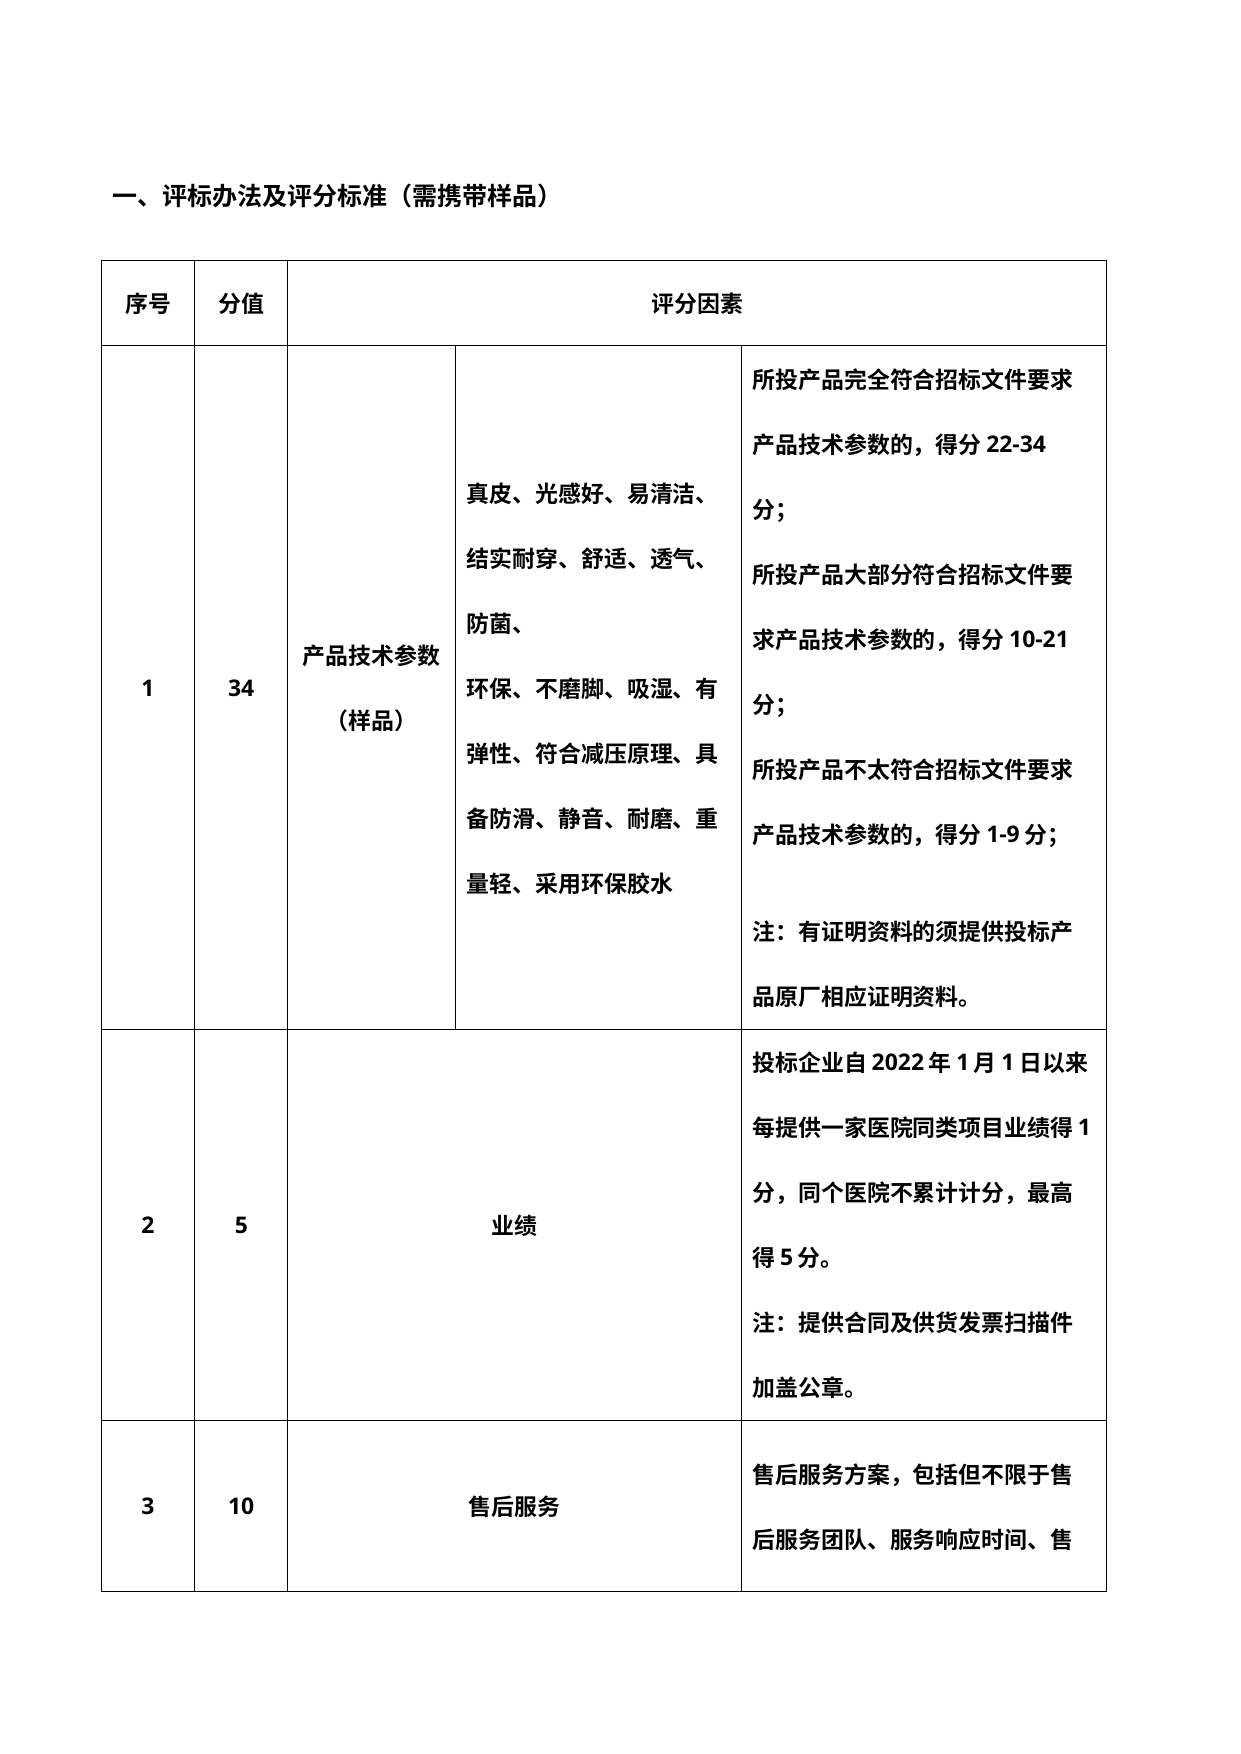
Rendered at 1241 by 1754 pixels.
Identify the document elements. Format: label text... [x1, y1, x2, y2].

table_cell 34 [195, 346, 287, 1028]
table_cell 1 [102, 346, 194, 1028]
table_header 分值 [195, 261, 287, 345]
table_cell 真皮、光感好、易清洁、结实耐穿、舒适、透气、防菌、 环保、不磨脚、吸湿、有弹性、符合减压原理、具备防滑、静音、耐磨、重量轻、采用环保胶水 [456, 346, 741, 1028]
table_header 评分因素 [288, 261, 1106, 345]
table_cell 3 [102, 1421, 194, 1591]
text 一、评标办法及评分标准（需携带样品） [112, 162, 1128, 227]
table_cell 10 [195, 1421, 287, 1591]
table_cell 所投产品完全符合招标文件要求产品技术参数的，得分22-34分； 所投产品大部分符合招标文件要求产品技术参数的，得分10-21分； 所投产品不太符合招标文件要求产品技术参数的，得分1-9分； 注：有证明资料的须提供投标产品原厂相应证明资料。 [742, 346, 1106, 1028]
table_cell 售后服务 [288, 1421, 741, 1591]
table_header 序号 [102, 261, 194, 345]
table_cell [742, 1421, 1106, 1591]
table_cell 业绩 [288, 1030, 741, 1419]
table_cell 5 [195, 1030, 287, 1419]
table_cell 投标企业自2022年1月1日以来每提供一家医院同类项目业绩得1分，同个医院不累计计分，最高得5分。 注：提供合同及供货发票扫描件加盖公章。 [742, 1030, 1106, 1419]
table_cell 产品技术参数（样品） [288, 346, 455, 1028]
table_cell 2 [102, 1030, 194, 1419]
